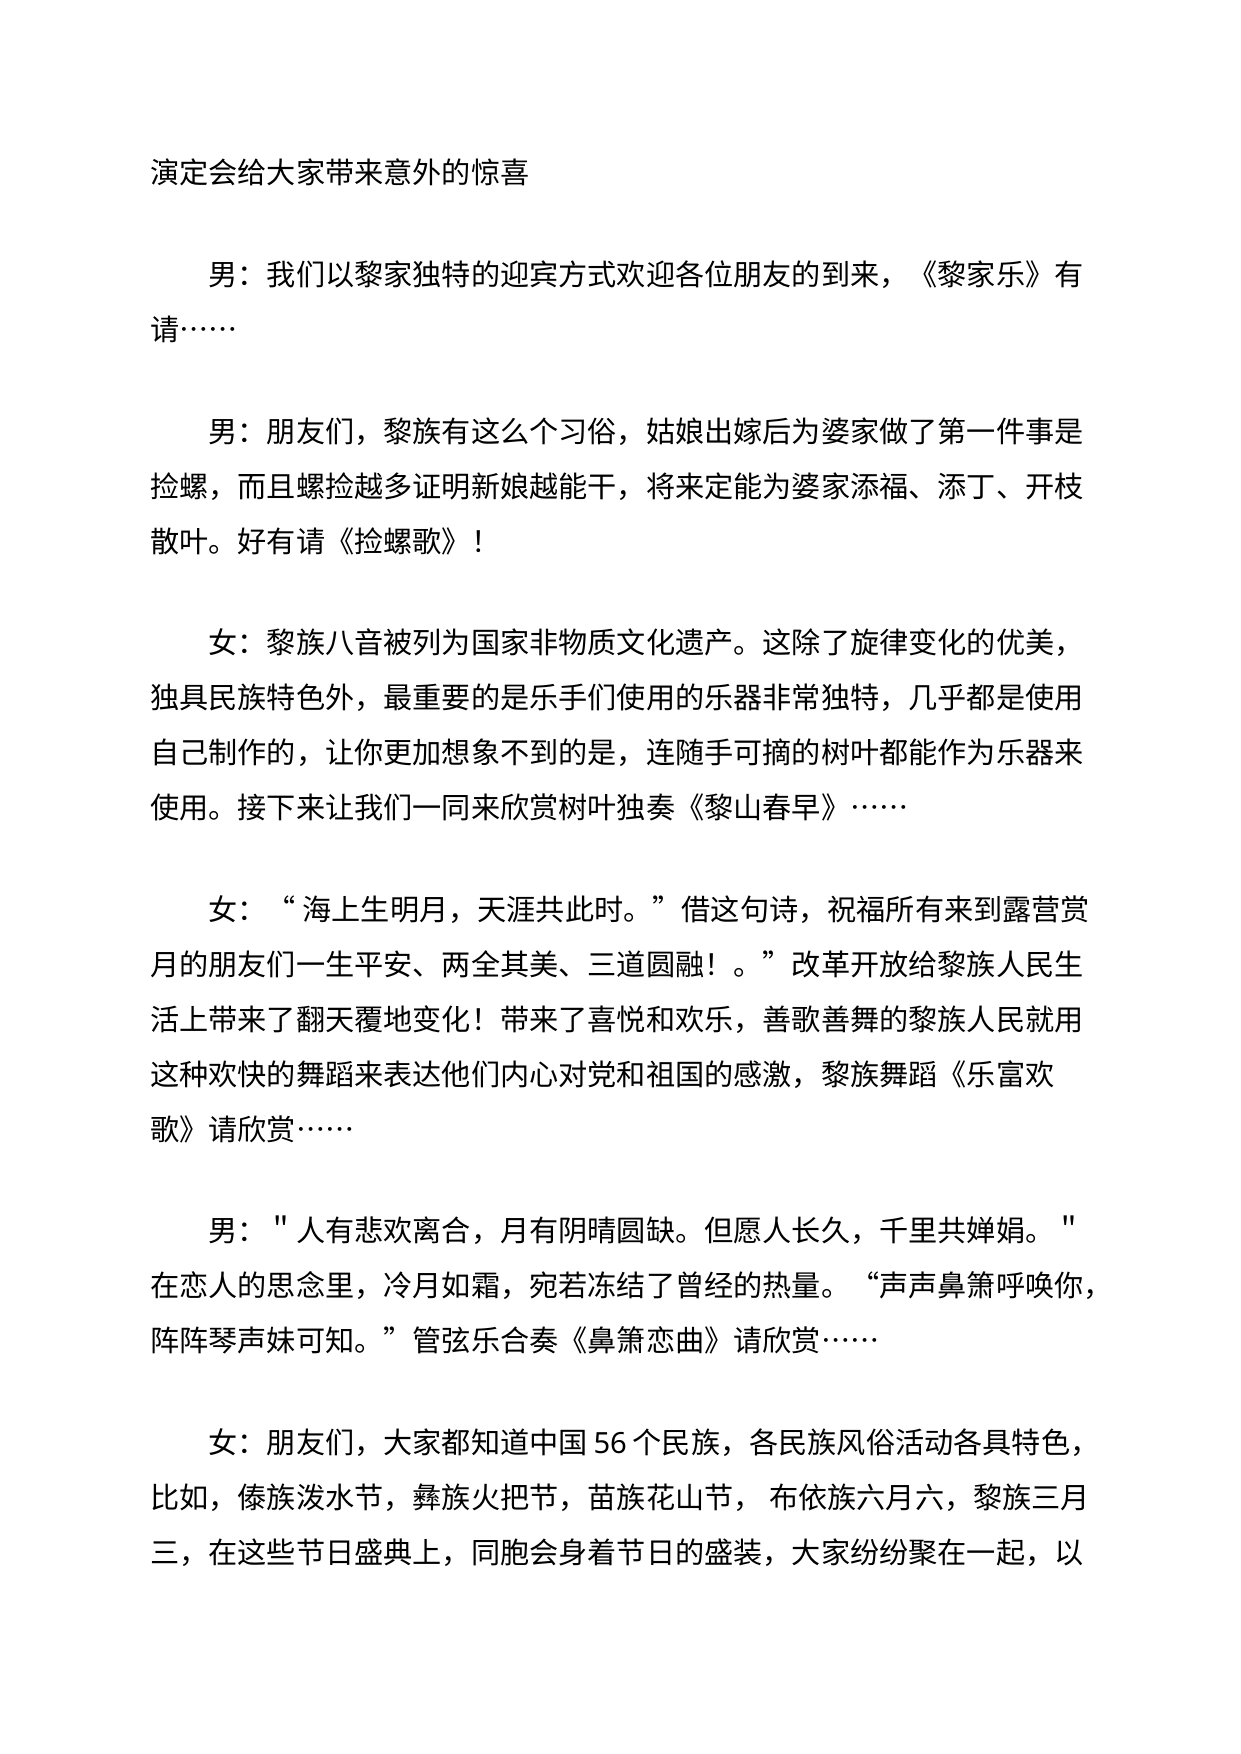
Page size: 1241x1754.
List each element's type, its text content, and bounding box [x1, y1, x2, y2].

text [150, 1419, 1090, 1572]
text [150, 150, 1090, 192]
text 男：我们以黎家独特的迎宾方式欢迎各位朋友的到来，《黎家乐》有请…… [150, 252, 1090, 349]
text 女：“ 海上生明月，天涯共此时。”借这句诗，祝福所有来到露营赏月的朋友们一生平安、两全其美、三道圆融！。”改革开放给黎族人民生活上带来了翻天覆地变化！带来了喜悦和欢乐，善歌善舞的黎族人民就用这种欢快的舞蹈来表达他们内心对党和祖国的感激，黎族舞蹈《乐富欢歌》请欣赏…… [150, 886, 1090, 1148]
text 男：朋友们，黎族有这么个习俗，姑娘出嫁后为婆家做了第一件事是捡螺，而且螺捡越多证明新娘越能干，将来定能为婆家添福、添丁、开枝散叶。好有请《捡螺歌》！ [150, 408, 1090, 561]
text 女：黎族八音被列为国家非物质文化遗产。这除了旋律变化的优美，独具民族特色外，最重要的是乐手们使用的乐器非常独特，几乎都是使用自己制作的，让你更加想象不到的是，连随手可摘的树叶都能作为乐器来使用。接下来让我们一同来欣赏树叶独奏《黎山春早》…… [150, 620, 1090, 827]
text 男：＂人有悲欢离合，月有阴晴圆缺。但愿人长久，千里共婵娟。＂在恋人的思念里，冷月如霜，宛若冻结了曾经的热量。“声声鼻箫呼唤你，阵阵琴声妹可知。”管弦乐合奏《鼻箫恋曲》请欣赏…… [150, 1208, 1090, 1360]
